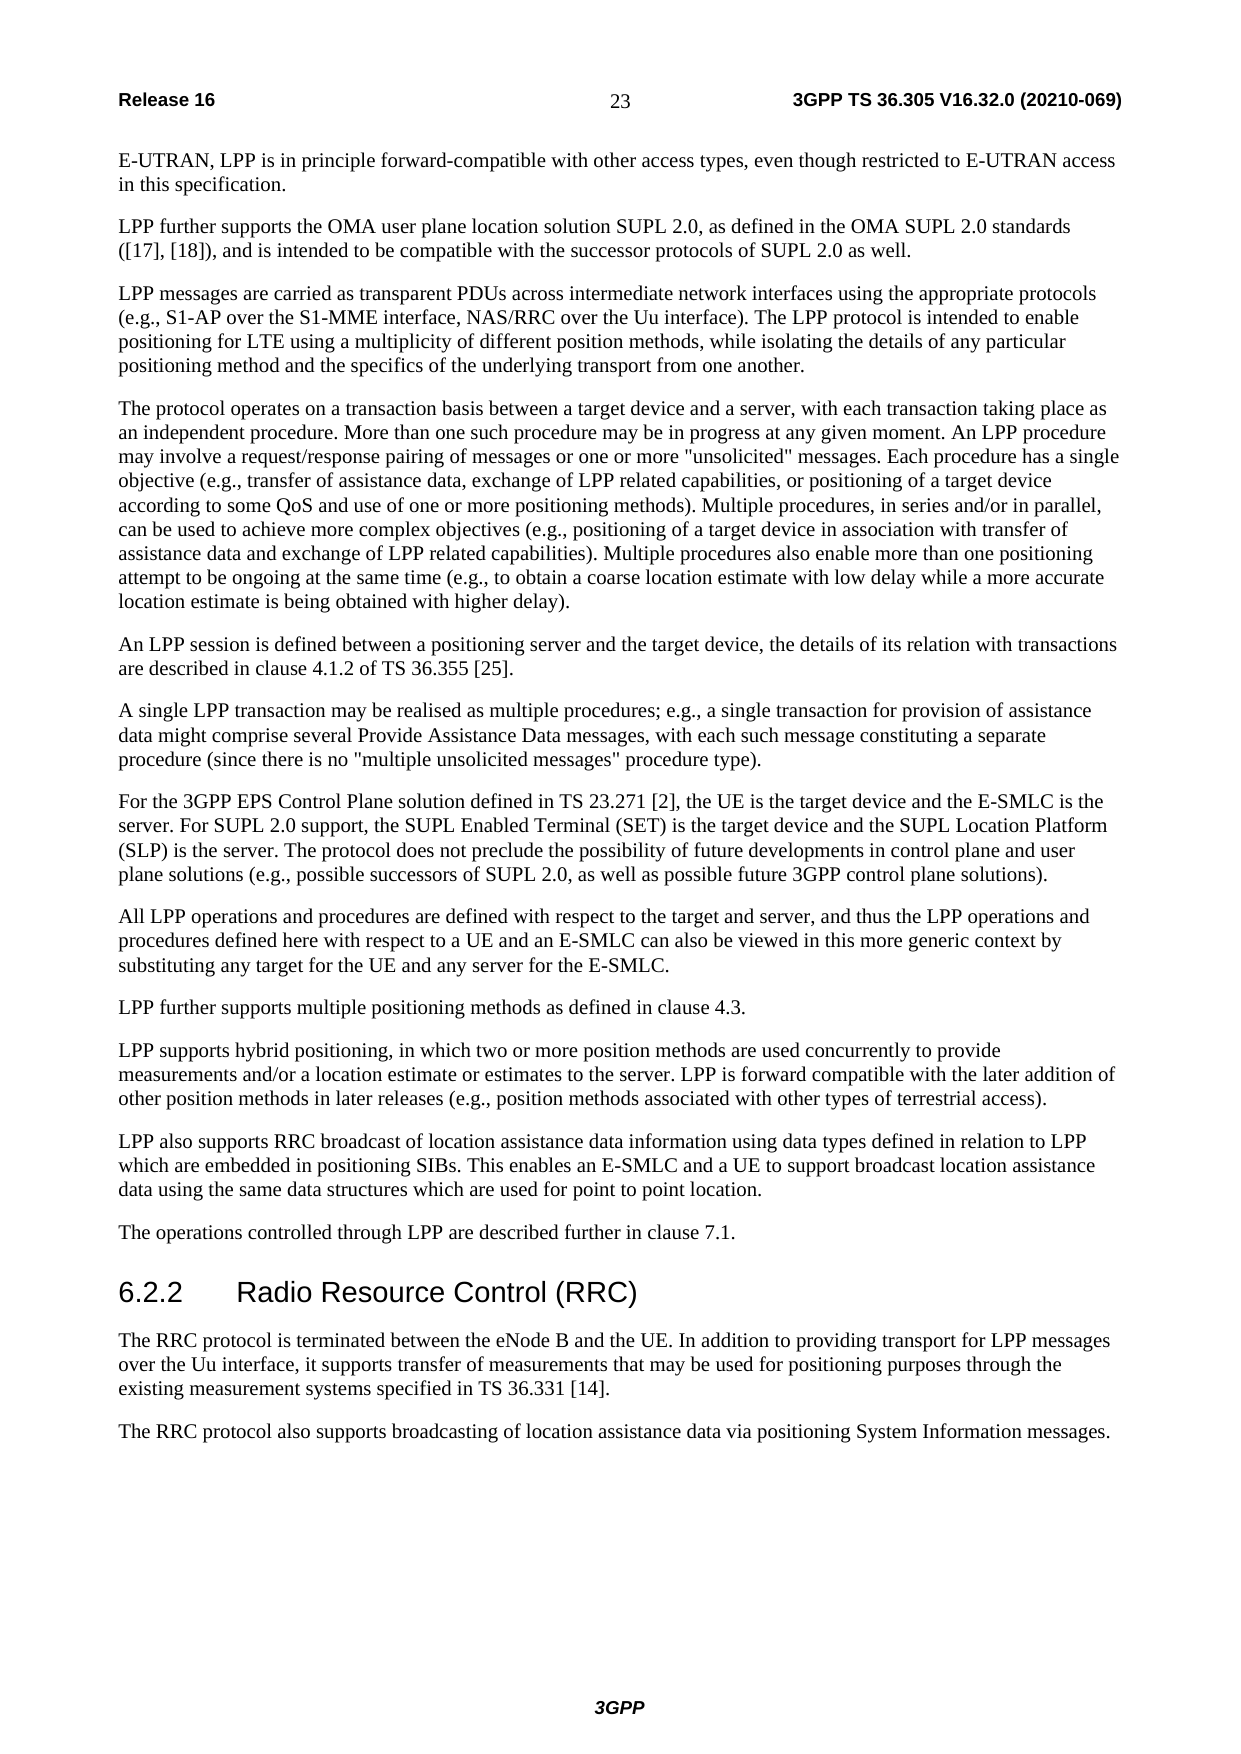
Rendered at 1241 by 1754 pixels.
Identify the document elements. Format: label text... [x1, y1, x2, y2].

text LPP further supports multiple positioning methods as defined in clause 4.3. [118, 995, 1122, 1019]
text A single LPP transaction may be realised as multiple procedures; e.g., a single transaction for provision of assistance data might comprise several Provide Assistance Data messages, with each such message constituting a separate procedure (since there is no "multiple unsolicited messages" procedure type). [118, 698, 1122, 771]
text The operations controlled through LPP are described further in clause 7.1. [118, 1220, 1122, 1244]
text LPP further supports the OMA user plane location solution SUPL 2.0, as defined in the OMA SUPL 2.0 standards ([17], [18]), and is intended to be compatible with the successor protocols of SUPL 2.0 as well. [118, 214, 1122, 262]
subtitle 6.2.2 Radio Resource Control (RRC) [118, 1275, 1122, 1309]
text The protocol operates on a transaction basis between a target device and a server, with each transaction taking place as an independent procedure. More than one such procedure may be in progress at any given moment. An LPP procedure may involve a request/response pairing of messages or one or more "unsolicited" messages. Each procedure has a single objective (e.g., transfer of assistance data, exchange of LPP related capabilities, or positioning of a target device according to some QoS and use of one or more positioning methods). Multiple procedures, in series and/or in parallel, can be used to achieve more complex objectives (e.g., positioning of a target device in association with transfer of assistance data and exchange of LPP related capabilities). Multiple procedures also enable more than one positioning attempt to be ongoing at the same time (e.g., to obtain a coarse location estimate with low delay while a more accurate location estimate is being obtained with higher delay). [118, 396, 1122, 613]
text LPP messages are carried as transparent PDUs across intermediate network interfaces using the appropriate protocols (e.g., S1-AP over the S1-MME interface, NAS/RRC over the Uu interface). The LPP protocol is intended to enable positioning for LTE using a multiplicity of different position methods, while isolating the details of any particular positioning method and the specifics of the underlying transport from one another. [118, 281, 1122, 377]
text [118, 147, 1122, 196]
text All LPP operations and procedures are defined with respect to the target and server, and thus the LPP operations and procedures defined here with respect to a UE and an E-SMLC can also be viewed in this more generic context by substituting any target for the UE and any server for the E-SMLC. [118, 904, 1122, 977]
text LPP supports hybrid positioning, in which two or more position methods are used concurrently to provide measurements and/or a location estimate or estimates to the server. LPP is forward compatible with the later addition of other position methods in later releases (e.g., position methods associated with other types of terrestrial access). [118, 1038, 1122, 1110]
text LPP also supports RRC broadcast of location assistance data information using data types defined in relation to LPP which are embedded in positioning SIBs. This enables an E-SMLC and a UE to support broadcast location assistance data using the same data structures which are used for point to point location. [118, 1129, 1122, 1201]
text An LPP session is defined between a positioning server and the target device, the details of its relation with transactions are described in clause 4.1.2 of TS 36.355 [25]. [118, 632, 1122, 680]
text For the 3GPP EPS Control Plane solution defined in TS 23.271 [2], the UE is the target device and the E-SMLC is the server. For SUPL 2.0 support, the SUPL Enabled Terminal (SET) is the target device and the SUPL Location Platform (SLP) is the server. The protocol does not preclude the possibility of future developments in control plane and user plane solutions (e.g., possible successors of SUPL 2.0, as well as possible future 3GPP control plane solutions). [118, 789, 1122, 886]
text The RRC protocol is terminated between the eNode B and the UE. In addition to providing transport for LPP messages over the Uu interface, it supports transfer of measurements that may be used for positioning purposes through the existing measurement systems specified in TS 36.331 [14]. [118, 1328, 1122, 1400]
text The RRC protocol also supports broadcasting of location assistance data via positioning System Information messages. [118, 1418, 1122, 1443]
